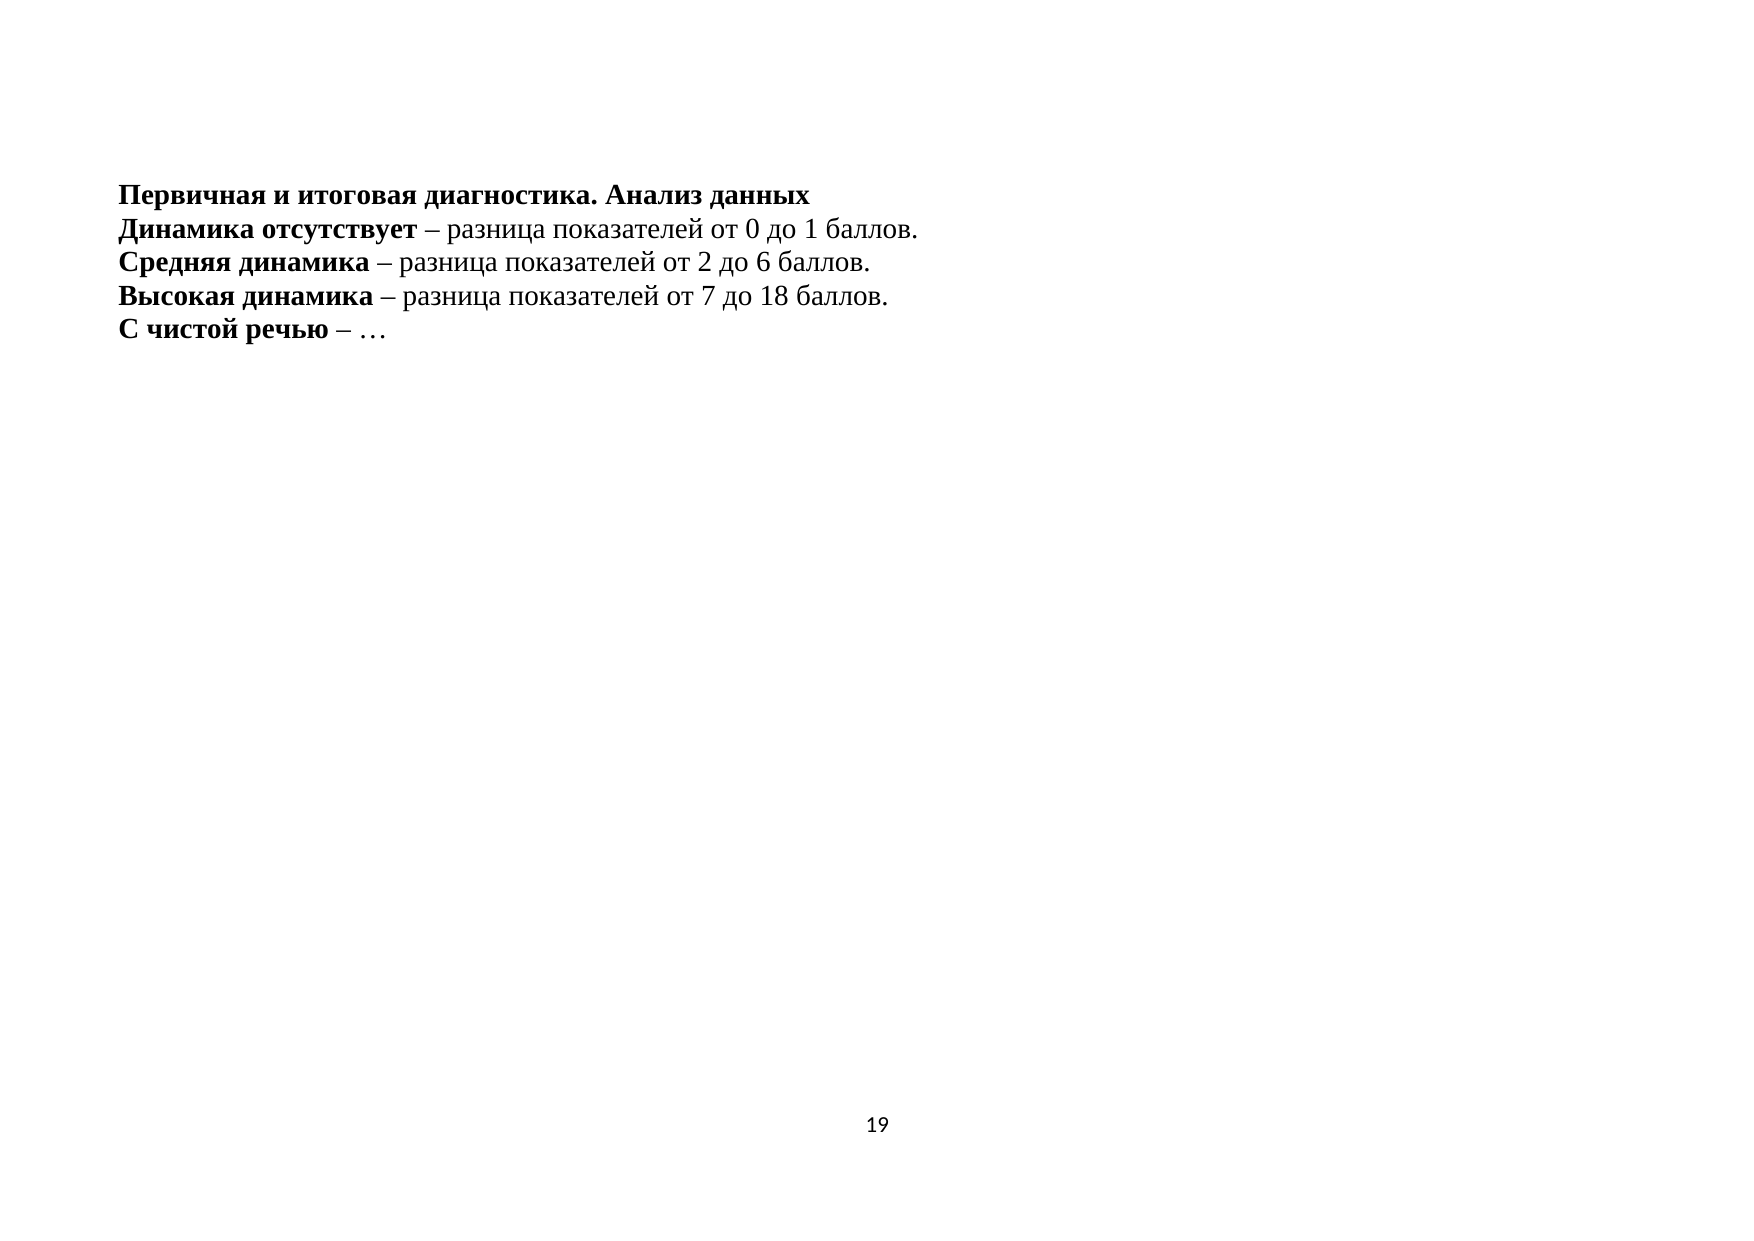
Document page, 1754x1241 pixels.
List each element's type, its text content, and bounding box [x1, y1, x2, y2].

text Динамика отсутствует – разница показателей от 0 до 1 баллов. [118, 211, 1636, 244]
text Первичная и итоговая диагностика. Анализ данных [118, 177, 1636, 211]
text Высокая динамика – разница показателей от 7 до 18 баллов. [118, 278, 1636, 311]
text С чистой речью – … [118, 311, 1636, 345]
text Средняя динамика – разница показателей от 2 до 6 баллов. [118, 244, 1636, 278]
